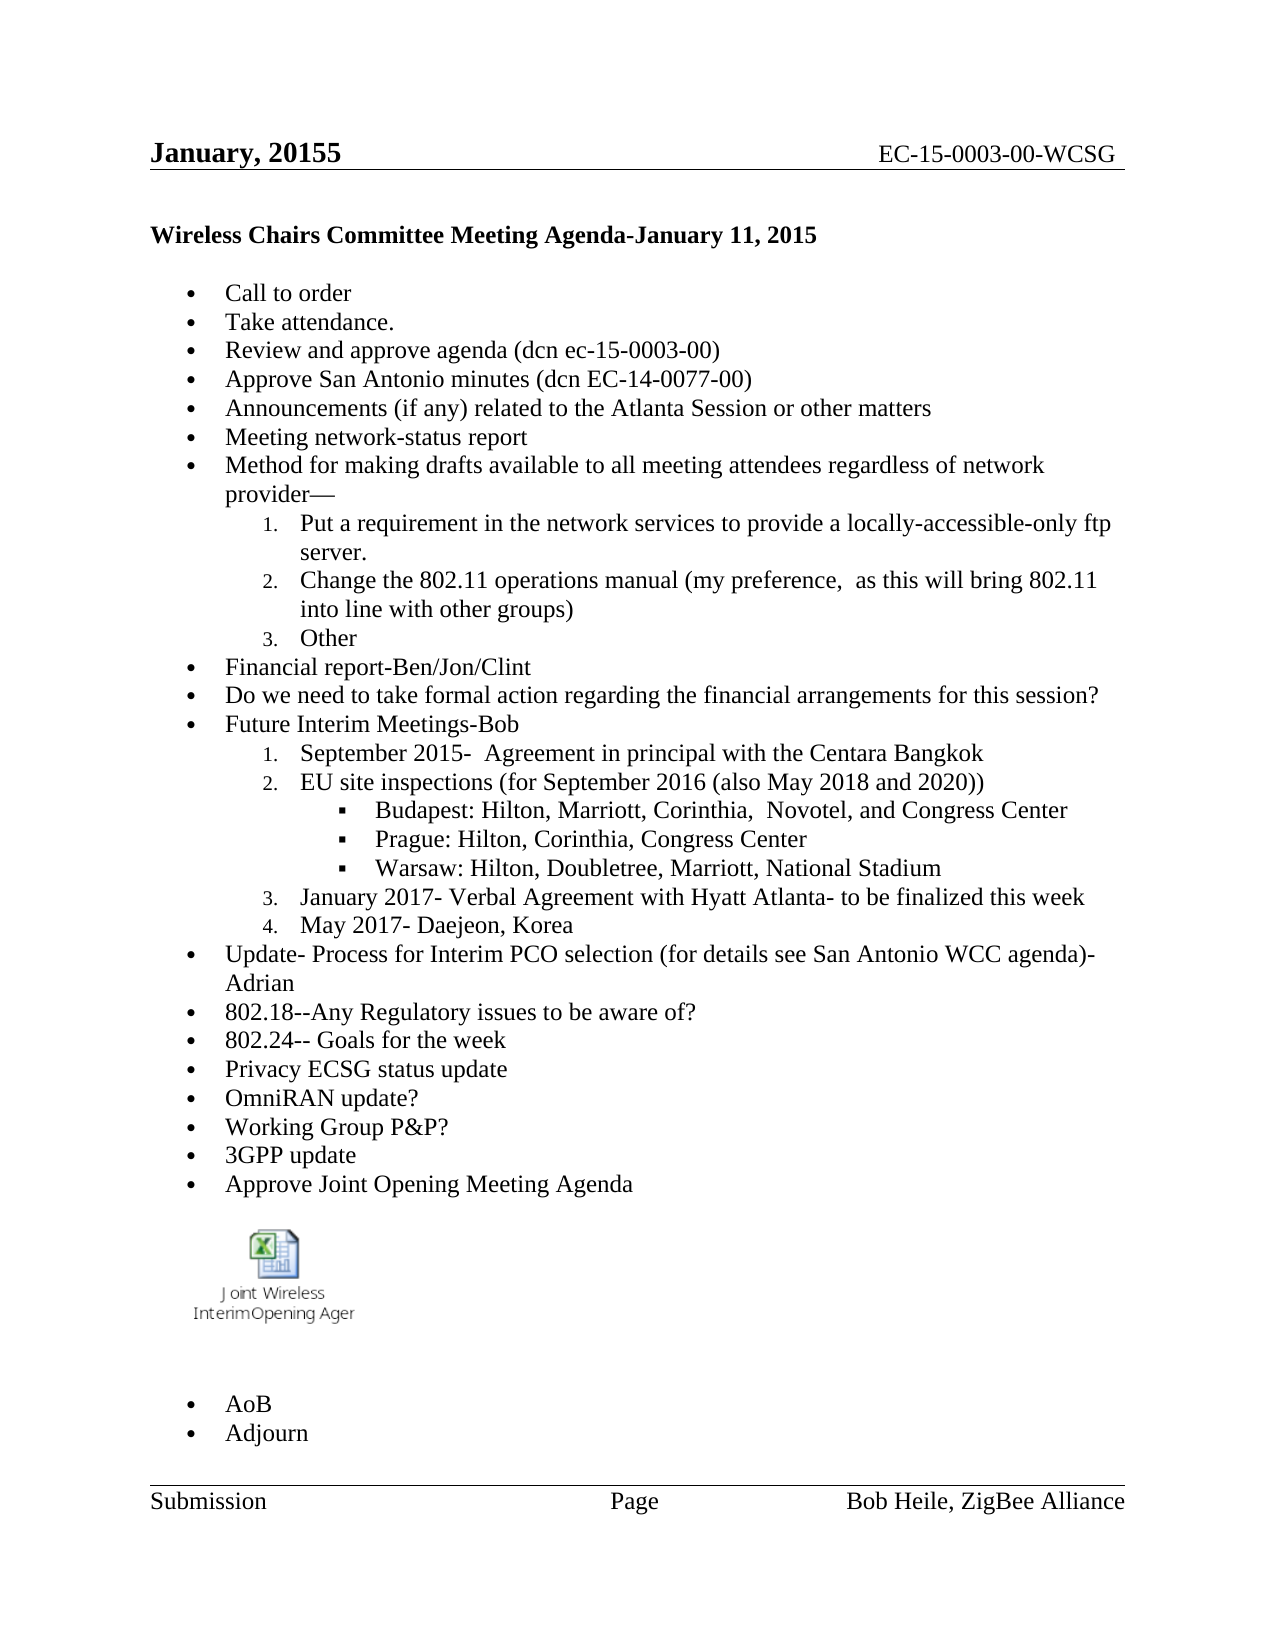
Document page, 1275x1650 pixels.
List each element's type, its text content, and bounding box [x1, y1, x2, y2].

list Announcements (if any) related to the Atlanta Session or other matters [187, 393, 1125, 422]
text Wireless Chairs Committee Meeting Agenda-January 11, 2015 [150, 220, 1125, 249]
list Approve Joint Opening Meeting Agenda [187, 1169, 1125, 1198]
list Working Group P&P? [187, 1112, 1125, 1141]
list EU site inspections (for September 2016 (also May 2018 and 2020)) [262, 767, 1125, 796]
list Financial report-Ben/Jon/Clint [187, 652, 1125, 681]
list Privacy ECSG status update [187, 1054, 1125, 1083]
list 802.24-- Goals for the week [187, 1026, 1125, 1054]
list Future Interim Meetings-Bob [187, 709, 1125, 738]
list Other [262, 623, 1125, 652]
list Take attendance. [187, 307, 1125, 336]
list Change the 802.11 operations manual (my preference, as this will bring 802.11 into line with other groups) [262, 566, 1125, 623]
list Meeting network-status report [187, 422, 1125, 451]
list January 2017- Verbal Agreement with Hyatt Atlanta- to be finalized this week [262, 882, 1125, 911]
list Do we need to take formal action regarding the financial arrangements for this session? [187, 681, 1125, 709]
list Approve San Antonio minutes (dcn EC-14-0077-00) [187, 364, 1125, 393]
list OmniRAN update? [187, 1083, 1125, 1112]
list Call to order [187, 278, 1125, 307]
list May 2017- Daejeon, Korea [262, 911, 1125, 939]
list Budapest: Hilton, Marriott, Corinthia, Novotel, and Congress Center [337, 796, 1125, 824]
list Update- Process for Interim PCO selection (for details see San Antonio WCC agenda)- Adrian [187, 939, 1125, 997]
list 3GPP update [187, 1141, 1125, 1169]
list Put a requirement in the network services to provide a locally-accessible-only ftp server. [262, 508, 1125, 566]
list Warsaw: Hilton, Doubletree, Marriott, National Stadium [337, 853, 1125, 882]
list September 2015- Agreement in principal with the Centara Bangkok [262, 738, 1125, 767]
list Review and approve agenda (dcn ec-15-0003-00) [187, 336, 1125, 364]
list 802.18--Any Regulatory issues to be aware of? [187, 997, 1125, 1026]
list Method for making drafts available to all meeting attendees regardless of network provider— [187, 451, 1125, 508]
list AoB [187, 1389, 1125, 1418]
list Prague: Hilton, Corinthia, Congress Center [337, 824, 1125, 853]
list Adjourn [187, 1418, 1125, 1446]
